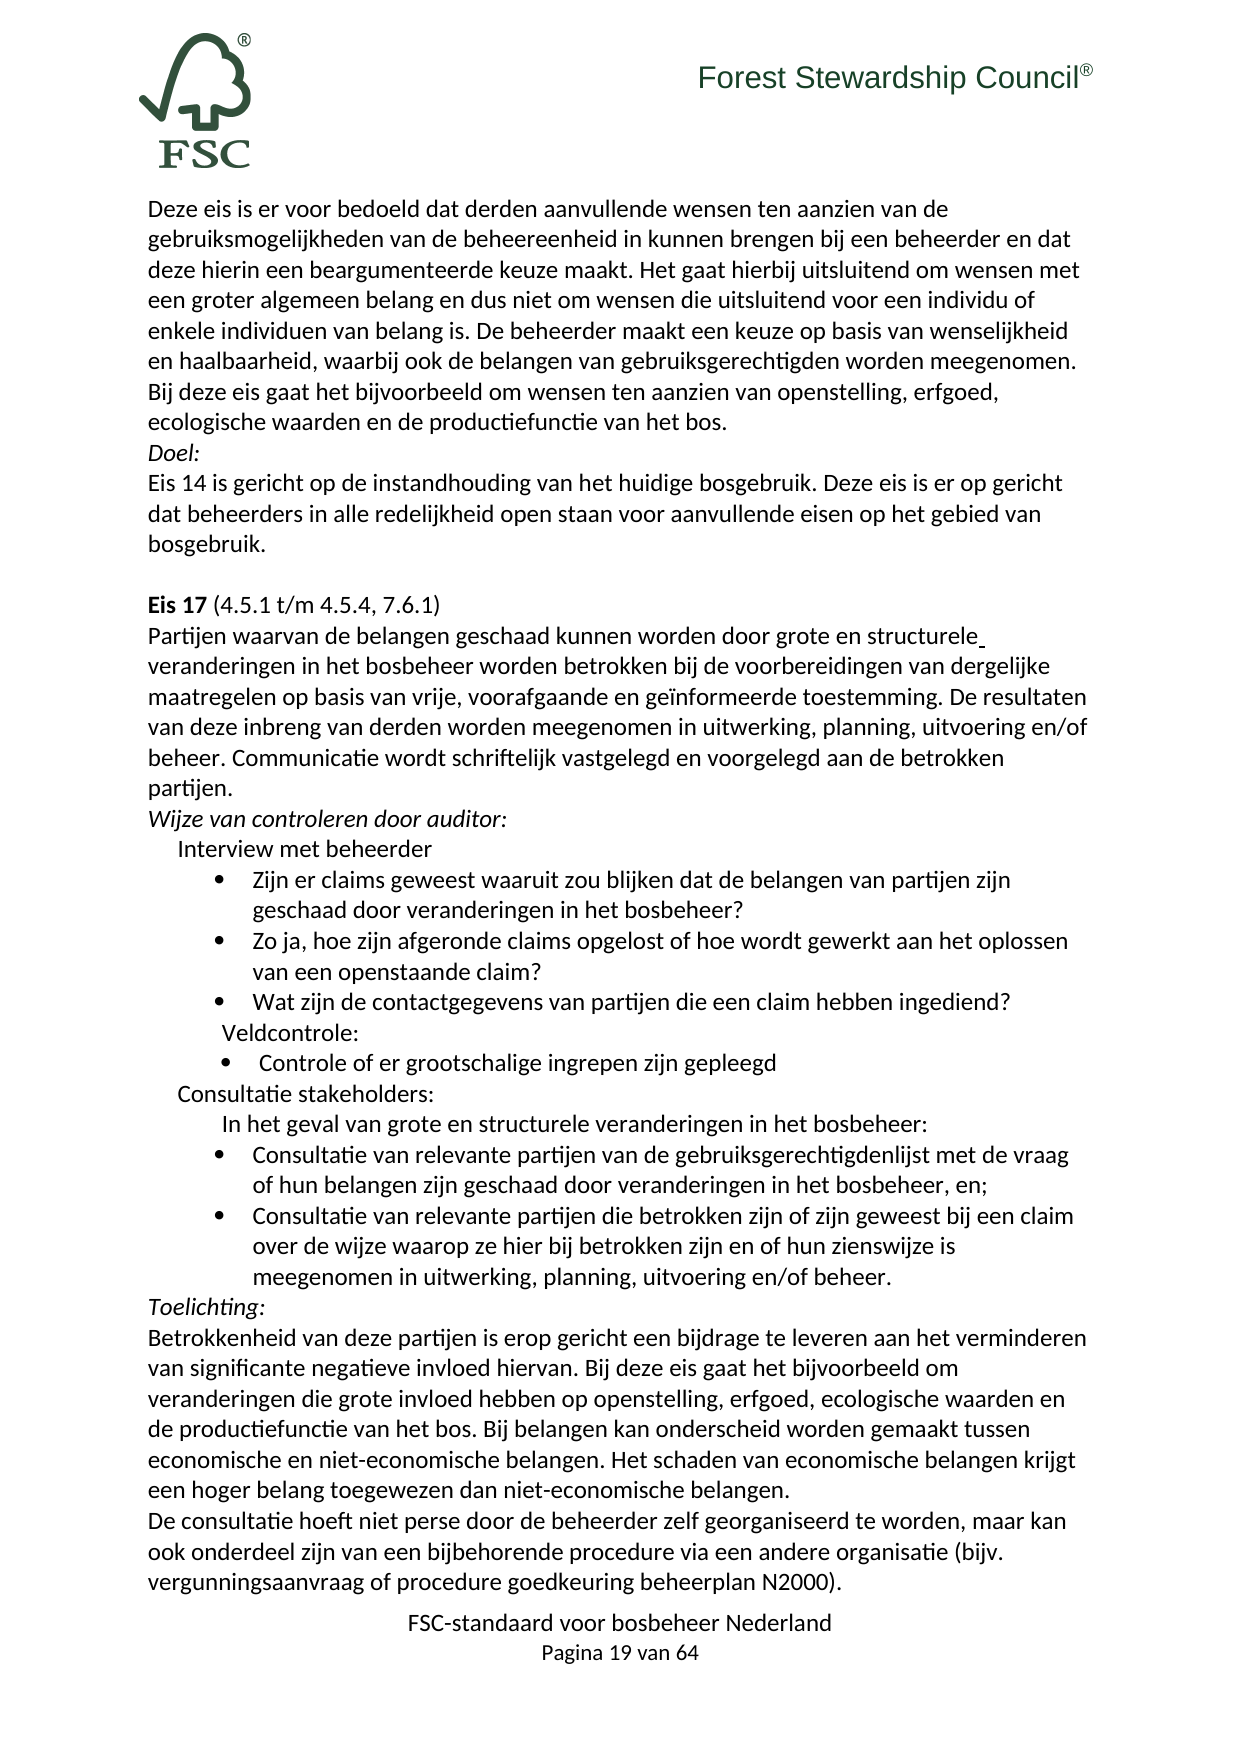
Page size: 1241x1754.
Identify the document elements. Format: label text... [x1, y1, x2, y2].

text Partijen waarvan de belangen geschaad kunnen worden door grote en structurele veranderingen in het bosbeheer worden betrokken bij de voorbereidingen van dergelijke maatregelen op basis van vrije, voorafgaande en geïnformeerde toestemming. De resultaten van deze inbreng van derden worden meegenomen in uitwerking, planning, uitvoering en/of beheer. Communicatie wordt schriftelijk vastgelegd en voorgelegd aan de betrokken partijen. [148, 620, 1092, 803]
text Eis 17 (4.5.1 t/m 4.5.4, 7.6.1) [148, 589, 1092, 620]
list Controle of er grootschalige ingrepen zijn gepleegd [221, 1047, 1092, 1078]
picture [139, 33, 251, 168]
text Eis 14 is gericht op de instandhouding van het huidige bosgebruik. Deze eis is er op gericht dat beheerders in alle redelijkheid open staan voor aanvullende eisen op het gebied van bosgebruik. [148, 467, 1092, 559]
list Zo ja, hoe zijn afgeronde claims opgelost of hoe wordt gewerkt aan het oplossen van een openstaande claim? [215, 925, 1092, 986]
text In het geval van grote en structurele veranderingen in het bosbeheer: [177, 1108, 1092, 1139]
text Toelichting: [148, 1291, 1092, 1322]
text Wijze van controleren door auditor: [148, 803, 1092, 834]
text Interview met beheerder [177, 834, 1092, 864]
list Consultatie van relevante partijen die betrokken zijn of zijn geweest bij een claim over de wijze waarop ze hier bij betrokken zijn en of hun zienswijze is meegenomen in uitwerking, planning, uitvoering en/of beheer. [215, 1200, 1092, 1291]
text Deze eis is er voor bedoeld dat derden aanvullende wensen ten aanzien van de gebruiksmogelijkheden van de beheereenheid in kunnen brengen bij een beheerder en dat deze hierin een beargumenteerde keuze maakt. Het gaat hierbij uitsluitend om wensen met een groter algemeen belang en dus niet om wensen die uitsluitend voor een individu of enkele individuen van belang is. De beheerder maakt een keuze op basis van wenselijkheid en haalbaarheid, waarbij ook de belangen van gebruiksgerechtigden worden meegenomen. Bij deze eis gaat het bijvoorbeeld om wensen ten aanzien van openstelling, erfgoed, ecologische waarden en de productiefunctie van het bos. [148, 193, 1092, 437]
text Doel: [148, 437, 1092, 467]
list Zijn er claims geweest waaruit zou blijken dat de belangen van partijen zijn geschaad door veranderingen in het bosbeheer? [215, 864, 1092, 925]
text De consultatie hoeft niet perse door de beheerder zelf georganiseerd te worden, maar kan ook onderdeel zijn van een bijbehorende procedure via een andere organisatie (bijv. vergunningsaanvraag of procedure goedkeuring beheerplan N2000). [148, 1505, 1092, 1597]
text Consultatie stakeholders: [177, 1078, 1092, 1108]
list Wat zijn de contactgegevens van partijen die een claim hebben ingediend? [215, 986, 1092, 1017]
text Veldcontrole: [148, 1017, 1092, 1047]
text Betrokkenheid van deze partijen is erop gericht een bijdrage te leveren aan het verminderen van significante negatieve invloed hiervan. Bij deze eis gaat het bijvoorbeeld om veranderingen die grote invloed hebben op openstelling, erfgoed, ecologische waarden en de productiefunctie van het bos. Bij belangen kan onderscheid worden gemaakt tussen economische en niet-economische belangen. Het schaden van economische belangen krijgt een hoger belang toegewezen dan niet-economische belangen. [148, 1322, 1092, 1505]
list Consultatie van relevante partijen van de gebruiksgerechtigdenlijst met de vraag of hun belangen zijn geschaad door veranderingen in het bosbeheer, en; [215, 1139, 1092, 1200]
